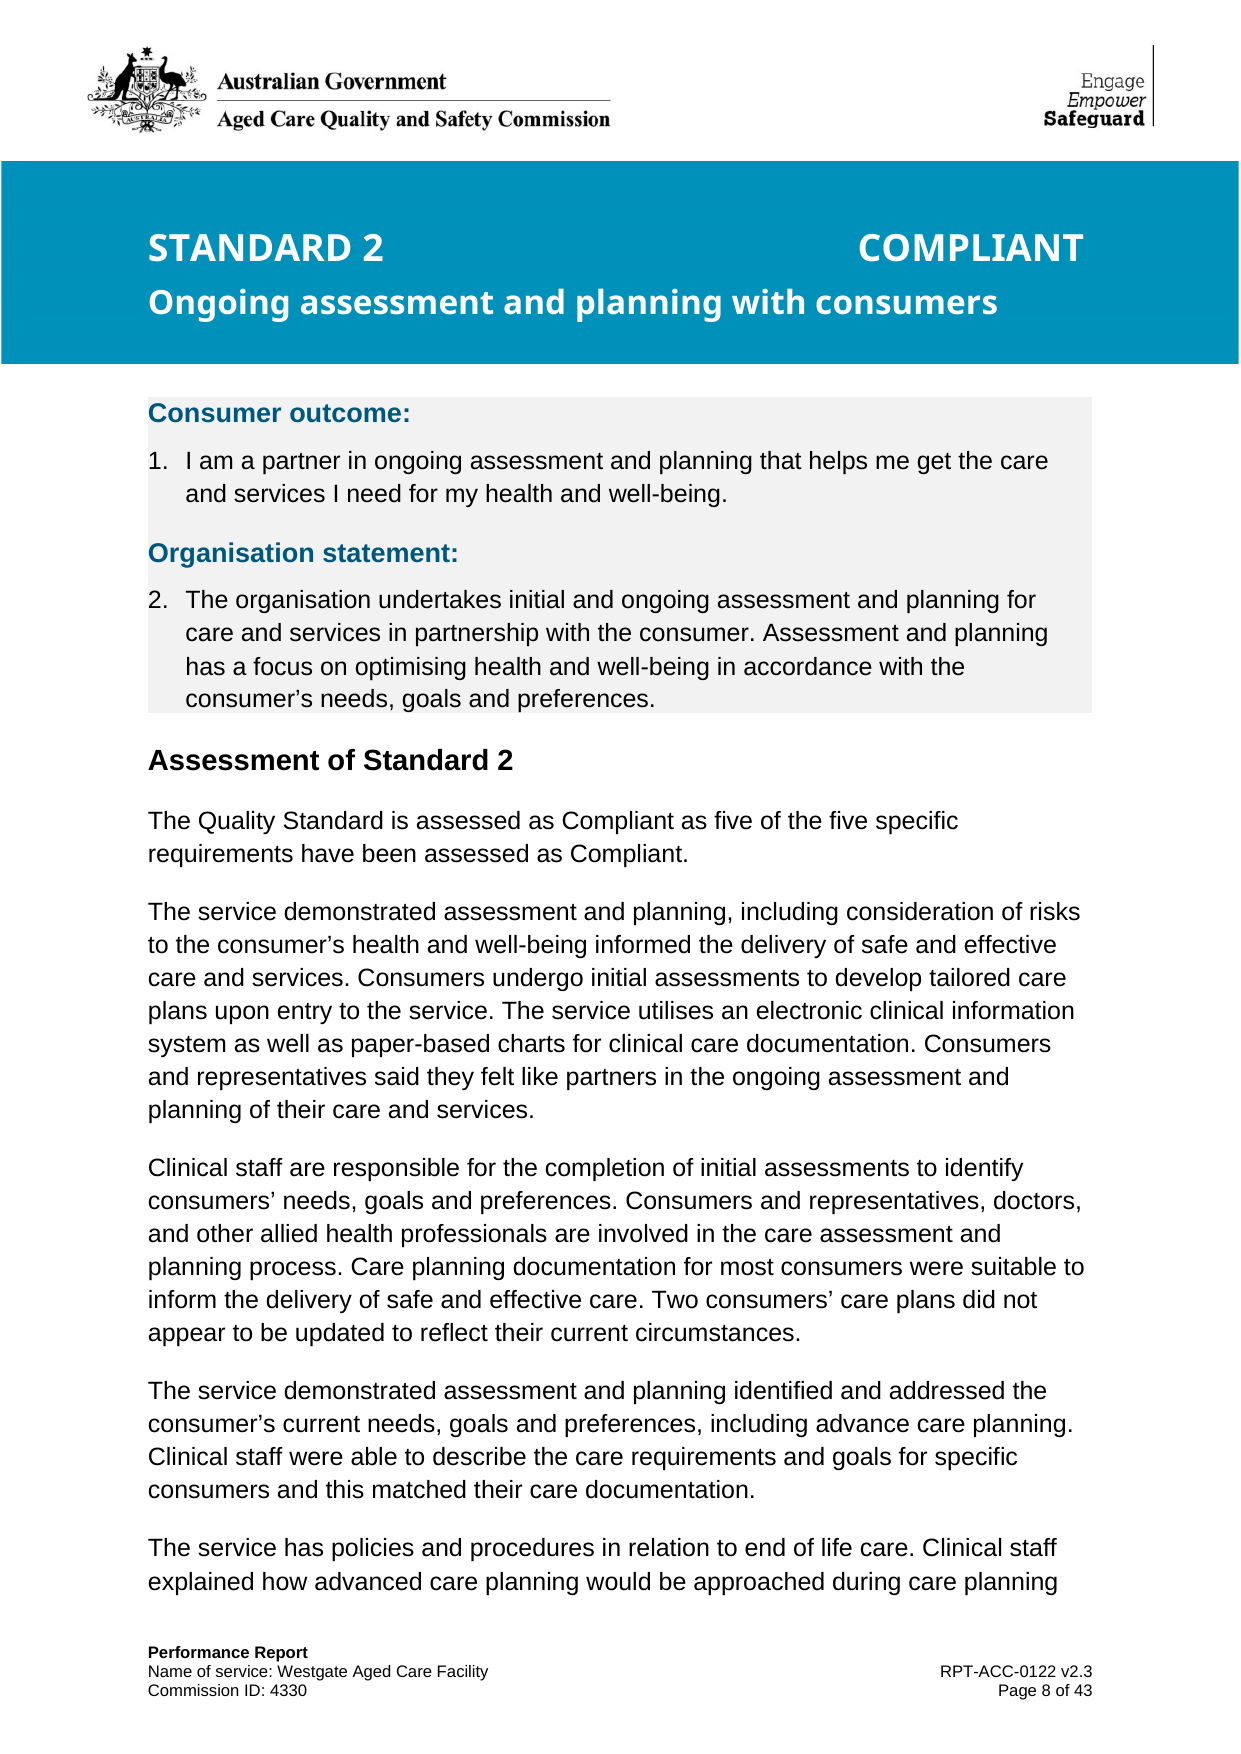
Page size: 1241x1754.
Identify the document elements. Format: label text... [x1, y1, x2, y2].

subtitle STANDARD 2 COMPLIANT Ongoing assessment and planning with consumers [148, 221, 1092, 324]
text The service demonstrated assessment and planning identified and addressed the consumer’s current needs, goals and preferences, including advance care planning. Clinical staff were able to describe the care requirements and goals for specific consumers and this matched their care documentation. [148, 1376, 1092, 1504]
list The organisation undertakes initial and ongoing assessment and planning for care and services in partnership with the consumer. Assessment and planning has a focus on optimising health and well-being in accordance with the consumer’s needs, goals and preferences. [148, 585, 1092, 713]
subtitle Organisation statement: [148, 537, 1092, 568]
picture [1, 0, 1241, 154]
subtitle I am a partner in ongoing assessment and planning that helps me get the care and services I need for my health and well-being. [148, 446, 1092, 508]
subtitle Assessment of Standard 2 [148, 742, 1092, 776]
text The Quality Standard is assessed as Compliant as five of the five specific requirements have been assessed as Compliant. [148, 806, 1092, 868]
text The service demonstrated assessment and planning, including consideration of risks to the consumer’s health and well-being informed the delivery of safe and effective care and services. Consumers undergo initial assessments to develop tailored care plans upon entry to the service. The service utilises an electronic clinical information system as well as paper-based charts for clinical care documentation. Consumers and representatives said they felt like partners in the ongoing assessment and planning of their care and services. [148, 897, 1092, 1124]
text Clinical staff are responsible for the completion of initial assessments to identify consumers’ needs, goals and preferences. Consumers and representatives, doctors, and other allied health professionals are involved in the care assessment and planning process. Care planning documentation for most consumers were suitable to inform the delivery of safe and effective care. Two consumers’ care plans did not appear to be updated to reflect their current circumstances. [148, 1153, 1092, 1347]
subtitle Consumer outcome: [148, 397, 1092, 429]
